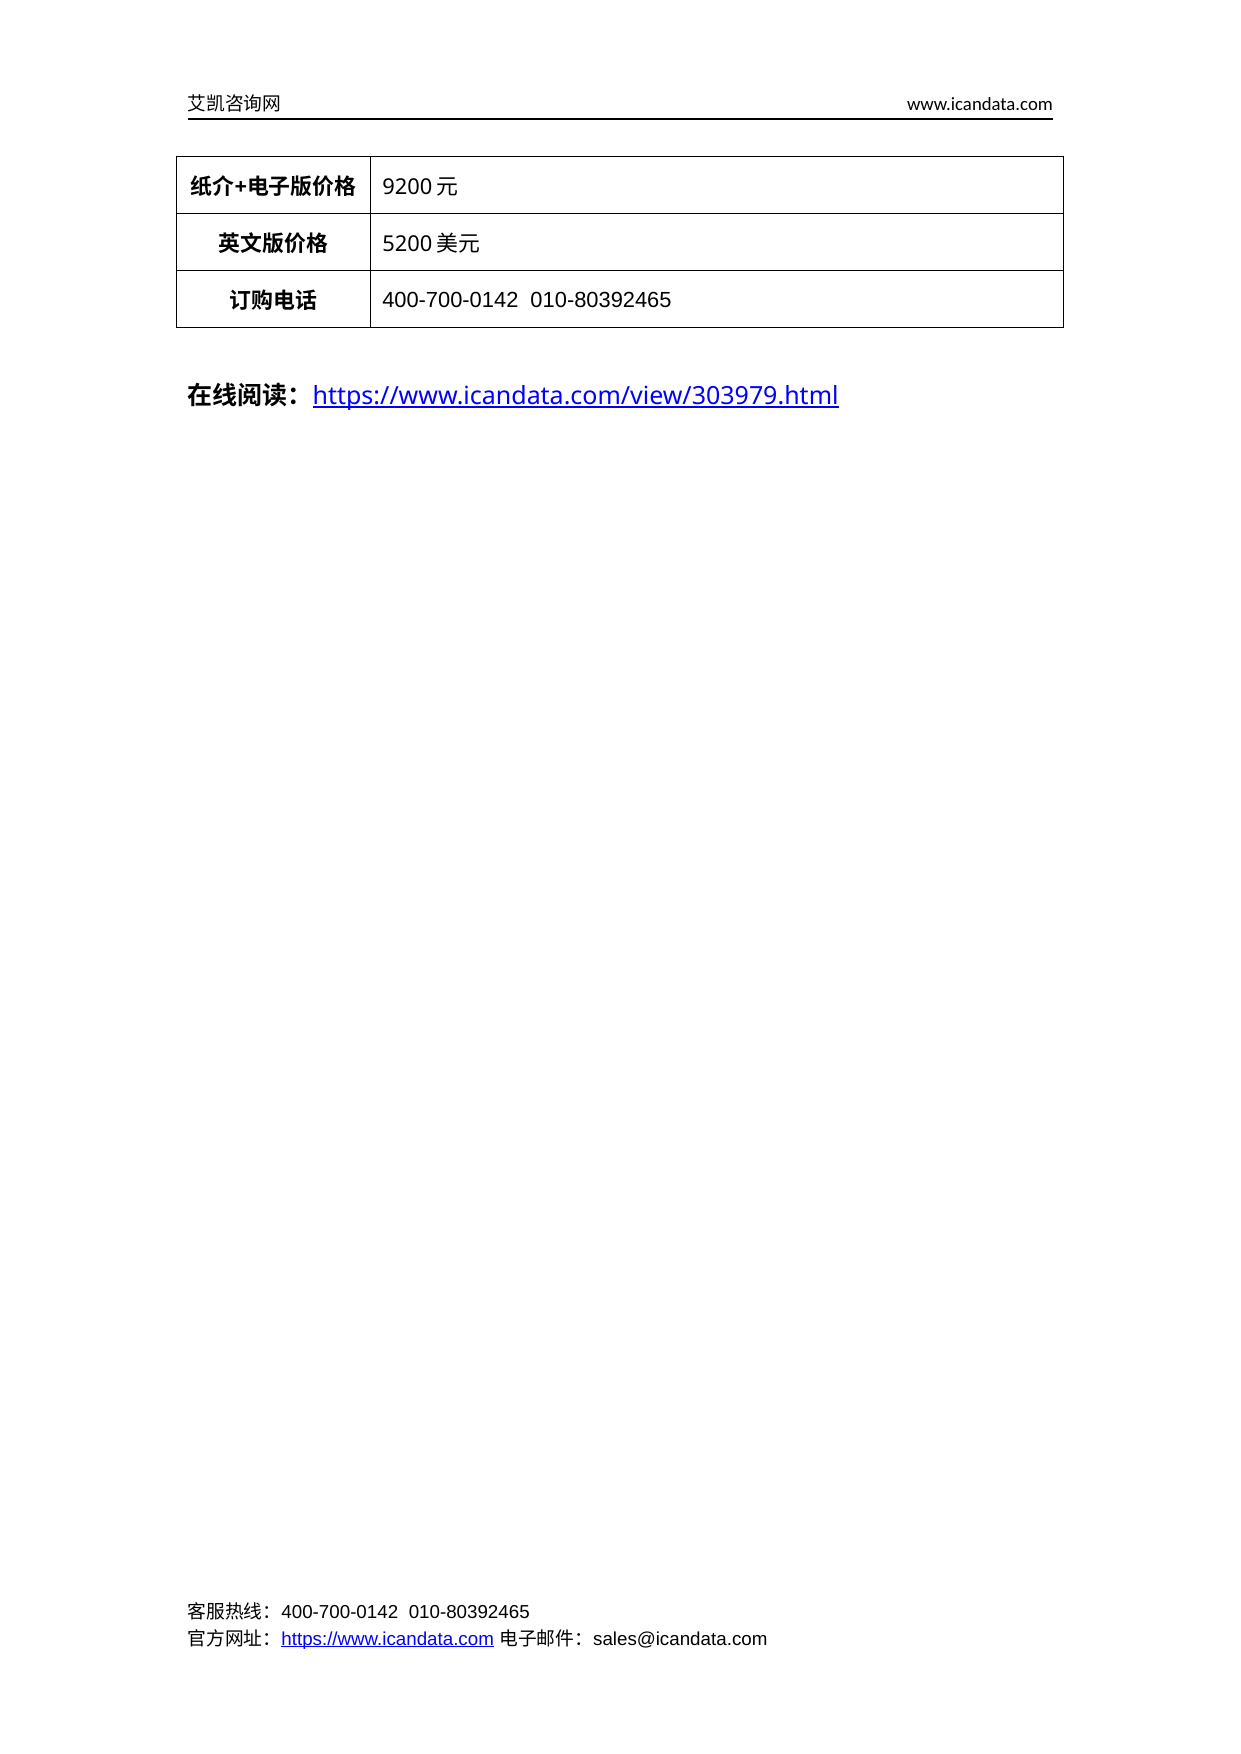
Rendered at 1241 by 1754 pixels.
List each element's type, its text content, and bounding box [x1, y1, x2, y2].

table_cell 纸介+电子版价格 [177, 157, 370, 213]
table_cell 5200美元 [371, 214, 1063, 270]
table_cell 订购电话 [177, 271, 370, 327]
table_cell 400-700-0142 010-80392465 [371, 271, 1063, 327]
text 在线阅读：https://www.icandata.com/view/303979.html [187, 361, 1053, 426]
table_cell 英文版价格 [177, 214, 370, 270]
table_cell 9200元 [371, 157, 1063, 213]
